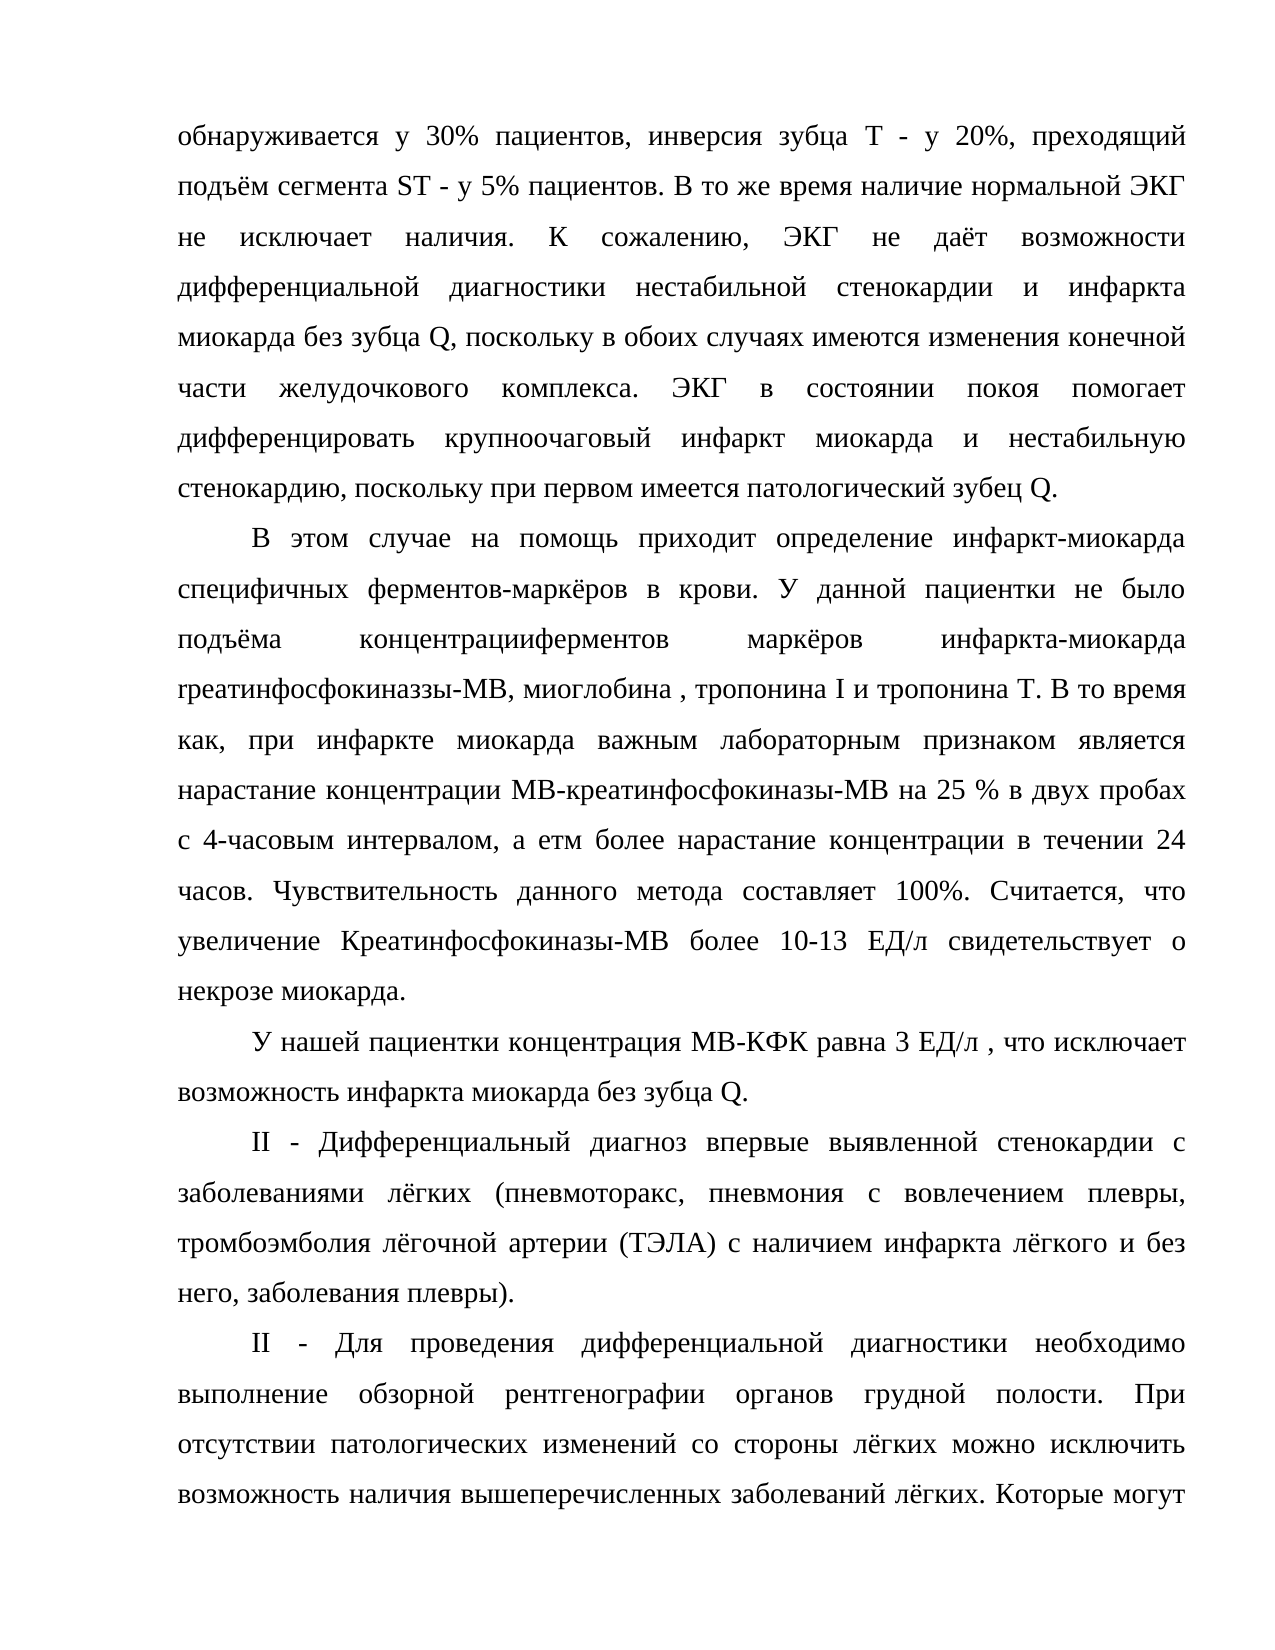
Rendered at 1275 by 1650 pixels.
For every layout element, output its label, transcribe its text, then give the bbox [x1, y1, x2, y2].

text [177, 1326, 1186, 1510]
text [177, 118, 1186, 504]
text В этом случае на помощь приходит определение инфаркт-миокарда специфичных ферментов-маркёров в крови. У данной пациентки не было подъёма концентрацииферментов маркёров инфаркта-миокарда rреатинфосфокиназзы-MB, миоглобина , тропонина I и тропонина T. В то время как, при инфаркте миокарда важным лабораторным признаком является нарастание концентрации MB-креатинфосфокиназы-MB на 25 % в двух пробах с 4-часовым интервалом, а етм более нарастание концентрации в течении 24 часов. Чувствительность данного метода составляет 100%. Считается, что увеличение Креатинфосфокиназы-MB более 10-13 ЕД/л свидетельствует о некрозе миокарда. [177, 521, 1186, 1007]
text II - Дифференциальный диагноз впервые выявленной стенокардии с заболеваниями лёгких (пневмоторакс, пневмония с вовлечением плевры, тромбоэмболия лёгочной артерии (ТЭЛА) с наличием инфаркта лёгкого и без него, заболевания плевры). [177, 1124, 1186, 1309]
text У нашей пациентки концентрация MB-КФК равна 3 ЕД/л , что исключает возможность инфаркта миокарда без зубца Q. [177, 1024, 1186, 1108]
